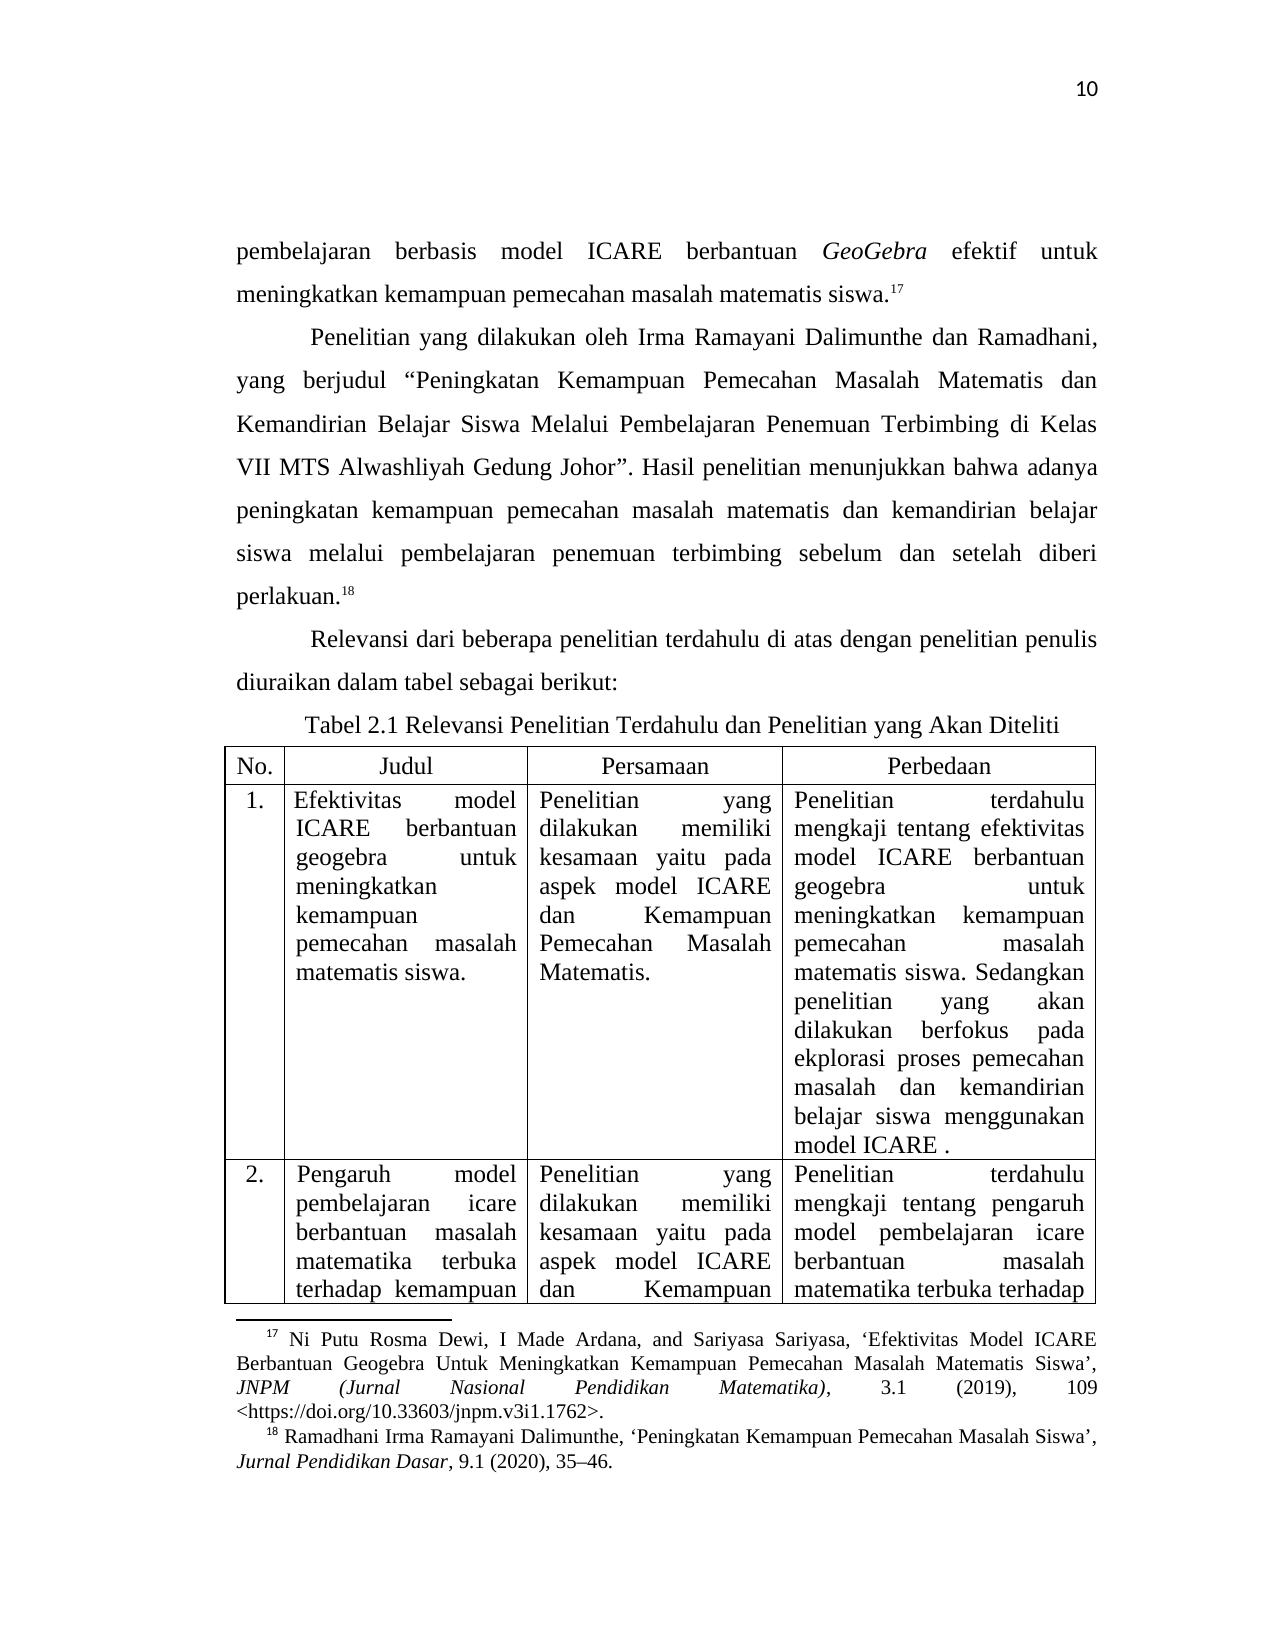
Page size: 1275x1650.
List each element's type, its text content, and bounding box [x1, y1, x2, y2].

table_cell Penelitian terdahulu mengkaji tentang efektivitas model ICARE berbantuan geogebra untuk meningkatkan kemampuan pemecahan masalah matematis siswa. Sedangkan penelitian yang akan dilakukan berfokus pada ekplorasi proses pemecahan masalah dan kemandirian belajar siswa menggunakan model ICARE . [783, 785, 1095, 1158]
table_cell 1. [226, 785, 284, 1158]
table_cell Penelitian yang dilakukan memiliki kesamaan yaitu pada aspek model ICARE dan Kemampuan Pemecahan Masalah Matematis. [528, 785, 782, 1158]
text Tabel 2.1 Relevansi Penelitian Terdahulu dan Penelitian yang Akan Diteliti [236, 711, 1098, 739]
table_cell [285, 1160, 527, 1303]
table_cell 2. [226, 1160, 284, 1303]
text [236, 236, 1098, 308]
table_header Judul [285, 747, 527, 784]
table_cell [528, 1160, 782, 1303]
text Relevansi dari beberapa penelitian terdahulu di atas dengan penelitian penulis diuraikan dalam tabel sebagai berikut: [236, 624, 1098, 696]
text Penelitian yang dilakukan oleh Irma Ramayani Dalimunthe dan Ramadhani, yang berjudul “Peningkatan Kemampuan Pemecahan Masalah Matematis dan Kemandirian Belajar Siswa Melalui Pembelajaran Penemuan Terbimbing di Kelas VII MTS Alwashliyah Gedung Johor”. Hasil penelitian menunjukkan bahwa adanya peningkatan kemampuan pemecahan masalah matematis dan kemandirian belajar siswa melalui pembelajaran penemuan terbimbing sebelum dan setelah diberi perlakuan. [236, 322, 1098, 610]
table_header No. [226, 747, 284, 784]
table_header Perbedaan [783, 747, 1095, 784]
table_header Persamaan [528, 747, 782, 784]
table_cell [783, 1160, 1095, 1303]
table_cell Efektivitas model ICARE berbantuan geogebra untuk meningkatkan kemampuan pemecahan masalah matematis siswa. [285, 785, 527, 1158]
